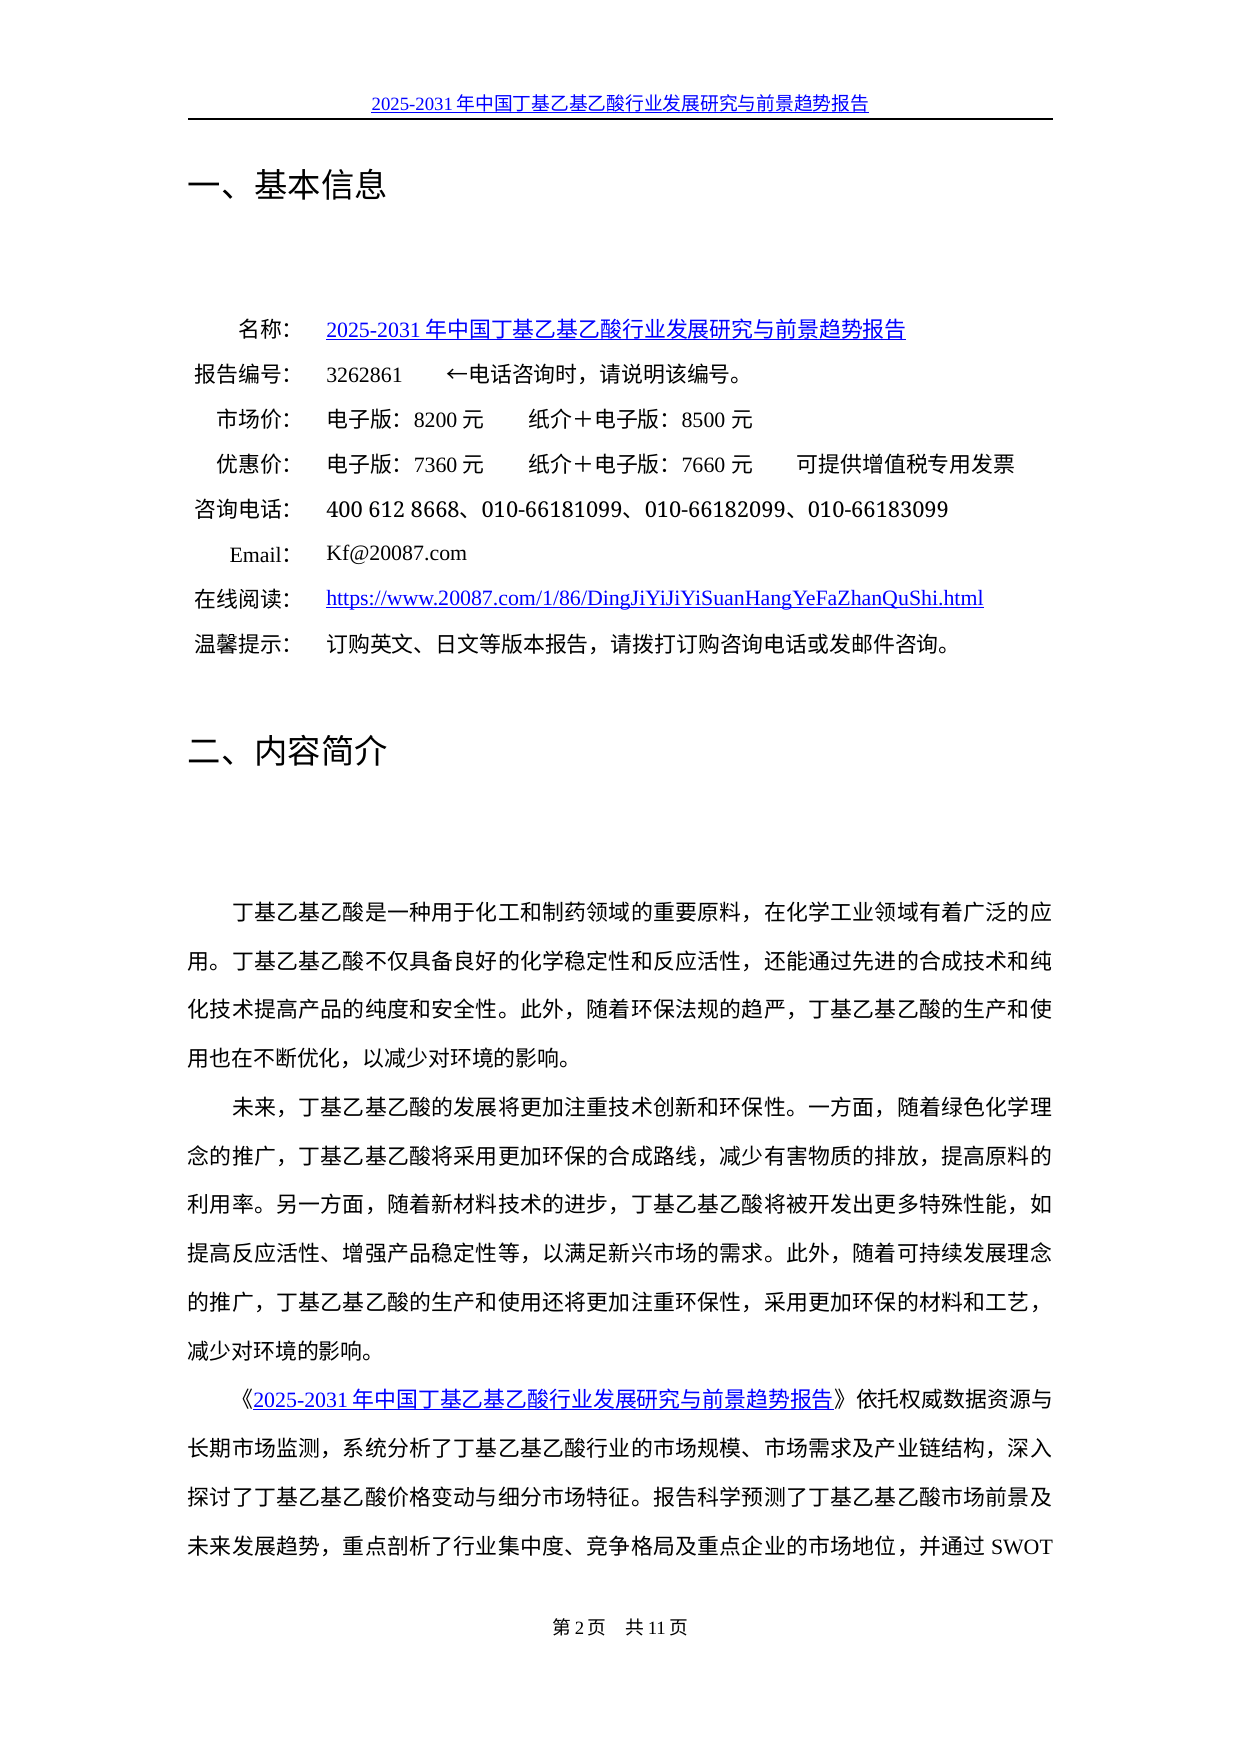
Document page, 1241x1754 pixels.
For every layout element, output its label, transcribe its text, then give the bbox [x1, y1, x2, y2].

table_cell 温馨提示： [167, 627, 315, 672]
table_cell 咨询电话： [167, 492, 315, 537]
table_cell 报告编号： [167, 357, 315, 402]
table_cell Email： [167, 537, 315, 582]
table_cell 优惠价： [167, 447, 315, 492]
table_cell 市场价： [167, 402, 315, 447]
table_cell 电子版：8200 元 纸介＋电子版：8500 元 [315, 402, 1073, 447]
table_cell 电子版：7360 元 纸介＋电子版：7660 元 可提供增值税专用发票 [315, 447, 1073, 492]
table_cell [315, 582, 1073, 627]
title 二、内容简介 [187, 717, 1053, 782]
table_cell Kf@20087.com [315, 537, 1073, 582]
table_cell 订购英文、日文等版本报告，请拨打订购咨询电话或发邮件咨询。 [315, 627, 1073, 672]
table_header 名称： [167, 312, 315, 357]
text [187, 894, 1053, 1561]
table_cell 400 612 8668、010-66181099、010-66182099、010-66183099 [315, 492, 1073, 537]
table_cell 3262861 ←电话咨询时，请说明该编号。 [315, 357, 1073, 402]
table_cell 在线阅读： [167, 582, 315, 627]
title 一、基本信息 [187, 150, 1053, 215]
table_header 2025-2031年中国丁基乙基乙酸行业发展研究与前景趋势报告 [315, 312, 1073, 357]
